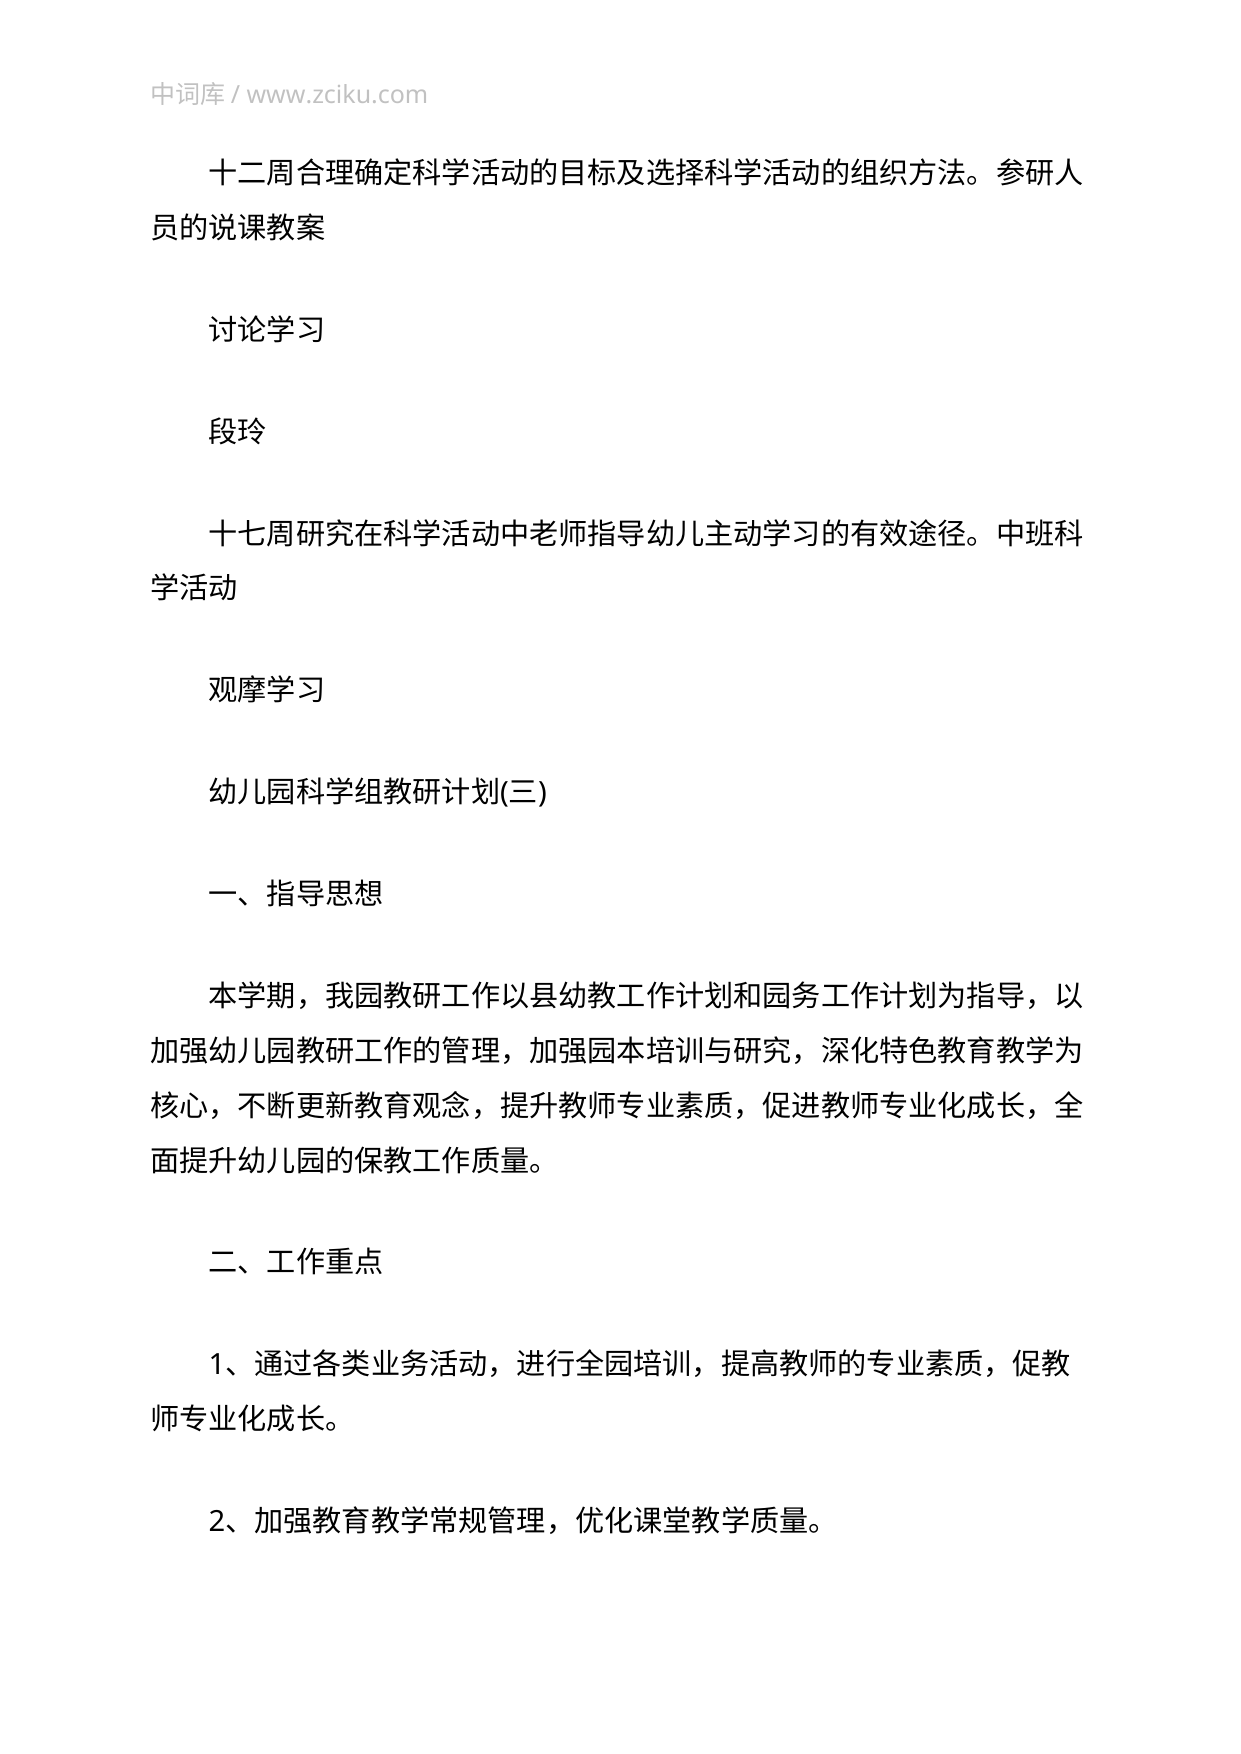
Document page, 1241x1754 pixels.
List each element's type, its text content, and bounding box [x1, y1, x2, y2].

text 一、指导思想 [150, 871, 1090, 913]
text 1、通过各类业务活动，进行全园培训，提高教师的专业素质，促教师专业化成长。 [150, 1341, 1090, 1438]
text 讨论学习 [150, 307, 1090, 349]
text 幼儿园科学组教研计划(三) [150, 769, 1090, 811]
text 观摩学习 [150, 667, 1090, 709]
text 2、加强教育教学常规管理，优化课堂教学质量。 [150, 1497, 1090, 1540]
text 十七周研究在科学活动中老师指导幼儿主动学习的有效途径。中班科学活动 [150, 510, 1090, 607]
text 本学期，我园教研工作以县幼教工作计划和园务工作计划为指导，以加强幼儿园教研工作的管理，加强园本培训与研究，深化特色教育教学为核心，不断更新教育观念，提升教师专业素质，促进教师专业化成长，全面提升幼儿园的保教工作质量。 [150, 972, 1090, 1179]
text 段玲 [150, 408, 1090, 451]
text 二、工作重点 [150, 1239, 1090, 1281]
text 十二周合理确定科学活动的目标及选择科学活动的组织方法。参研人员的说课教案 [150, 150, 1090, 247]
